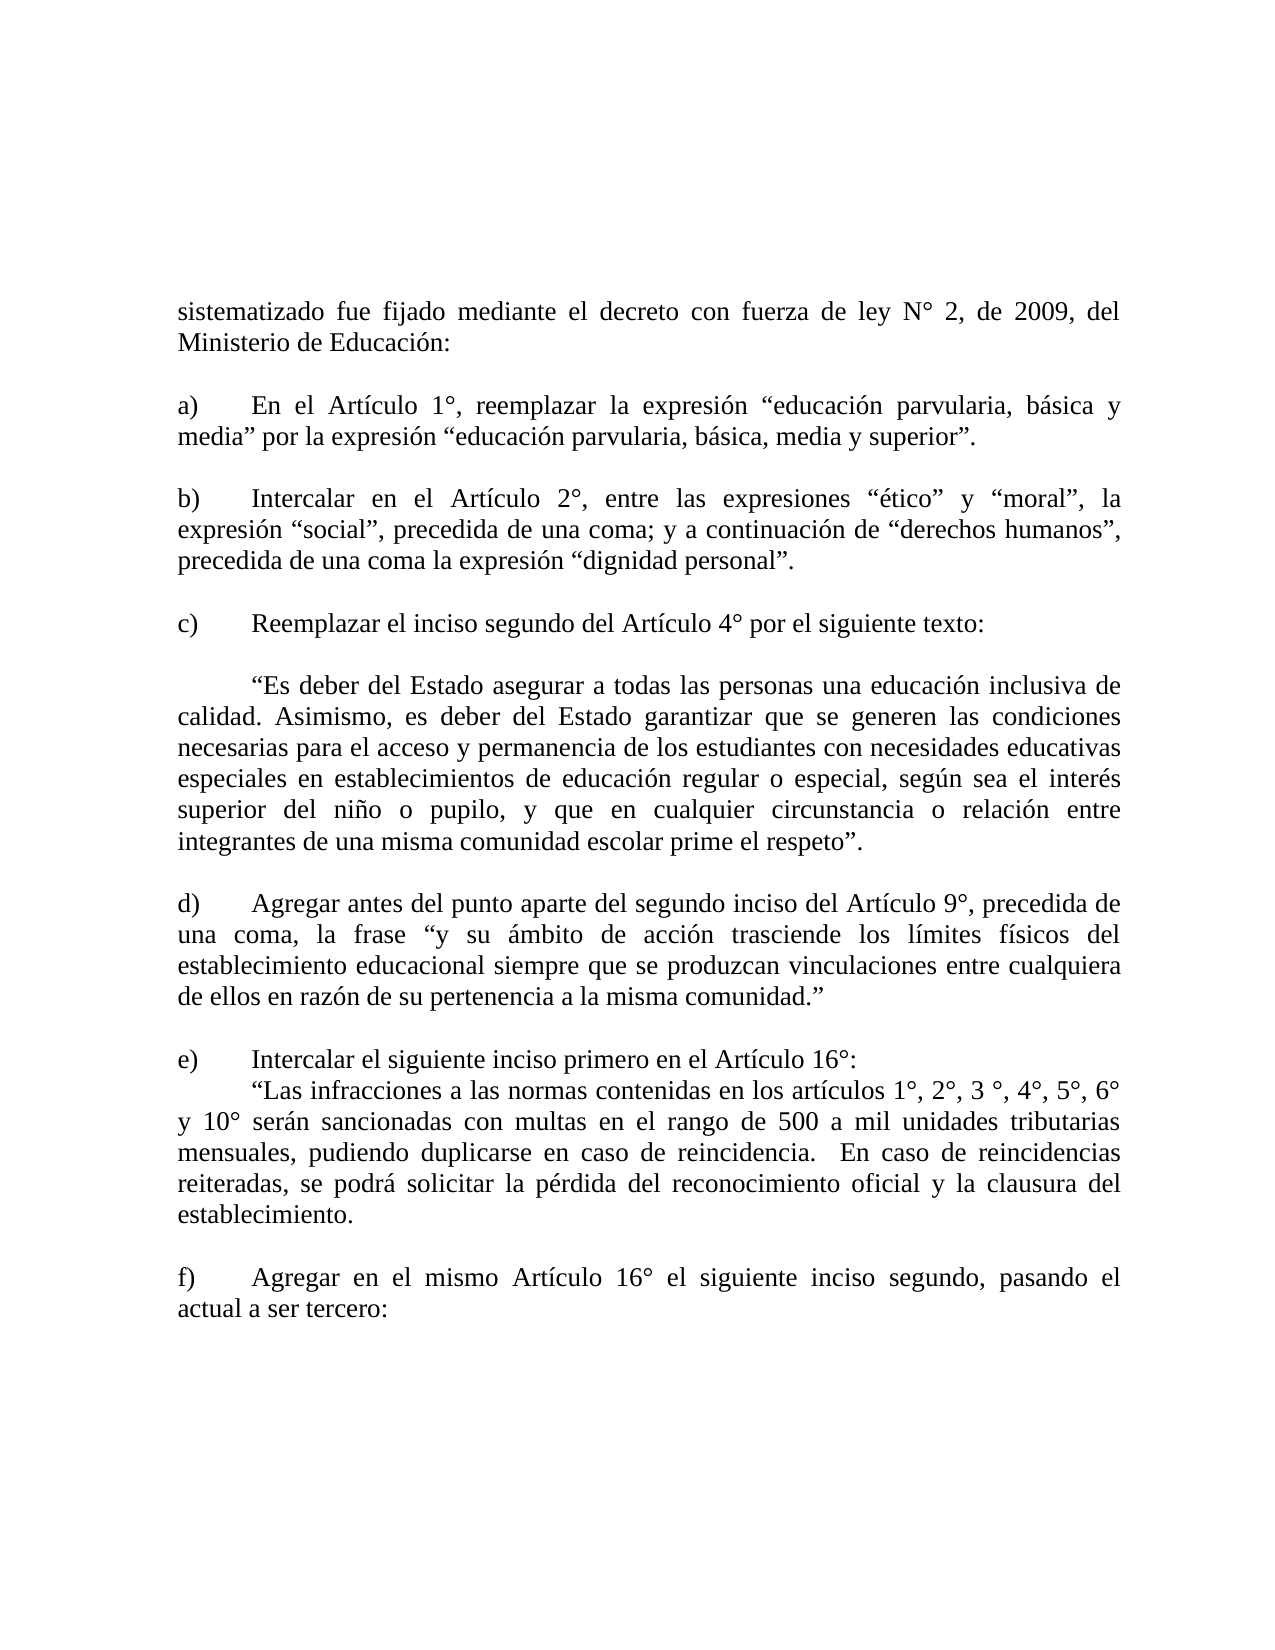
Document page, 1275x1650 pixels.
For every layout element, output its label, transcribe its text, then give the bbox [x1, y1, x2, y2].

text d) Agregar antes del punto aparte del segundo inciso del Artículo 9°, precedida de una coma, la frase “y su ámbito de acción trasciende los límites físicos del establecimiento educacional siempre que se produzcan vinculaciones entre cualquiera de ellos en razón de su pertenencia a la misma comunidad.” [177, 887, 1122, 1012]
text “Las infracciones a las normas contenidas en los artículos 1°, 2°, 3 °, 4°, 5°, 6° y 10° serán sancionadas con multas en el rango de 500 a mil unidades tributarias mensuales, pudiendo duplicarse en caso de reincidencia. En caso de reincidencias reiteradas, se podrá solicitar la pérdida del reconocimiento oficial y la clausura del establecimiento. [177, 1074, 1122, 1230]
text a) En el Artículo 1°, reemplazar la expresión “educación parvularia, básica y media” por la expresión “educación parvularia, básica, media y superior”. [177, 389, 1122, 451]
text “Es deber del Estado asegurar a todas las personas una educación inclusiva de calidad. Asimismo, es deber del Estado garantizar que se generen las condiciones necesarias para el acceso y permanencia de los estudiantes con necesidades educativas especiales en establecimientos de educación regular o especial, según sea el interés superior del niño o pupilo, y que en cualquier circunstancia o relación entre integrantes de una misma comunidad escolar prime el respeto”. [177, 669, 1122, 856]
text c) Reemplazar el inciso segundo del Artículo 4° por el siguiente texto: [177, 607, 1122, 638]
text f) Agregar en el mismo Artículo 16° el siguiente inciso segundo, pasando el actual a ser tercero: [177, 1261, 1122, 1323]
text e) Intercalar el siguiente inciso primero en el Artículo 16°: [177, 1043, 1122, 1074]
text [177, 295, 1122, 358]
text b) Intercalar en el Artículo 2°, entre las expresiones “ético” y “moral”, la expresión “social”, precedida de una coma; y a continuación de “derechos humanos”, precedida de una coma la expresión “dignidad personal”. [177, 482, 1122, 576]
